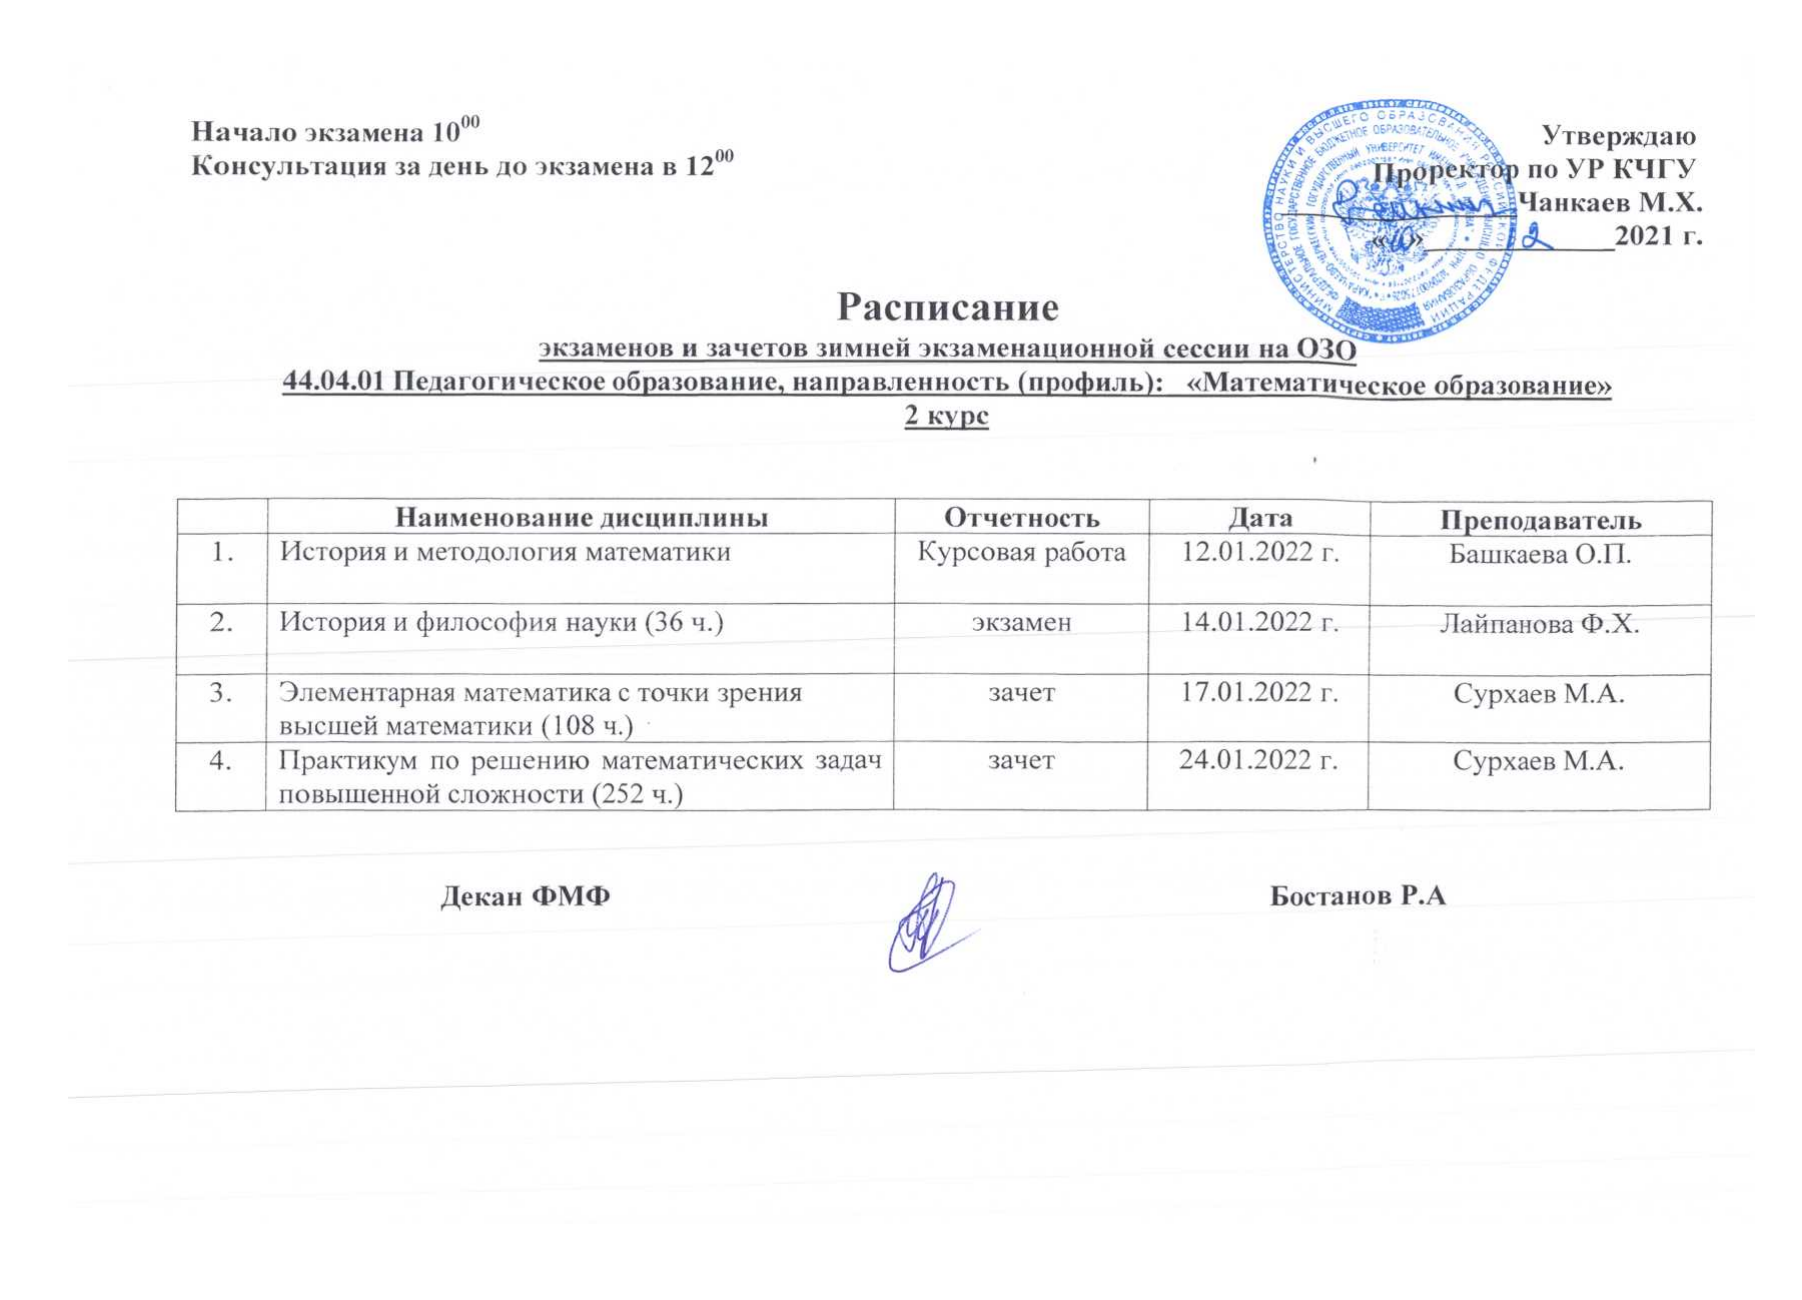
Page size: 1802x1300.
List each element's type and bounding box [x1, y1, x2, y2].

picture [68, 54, 1755, 1224]
